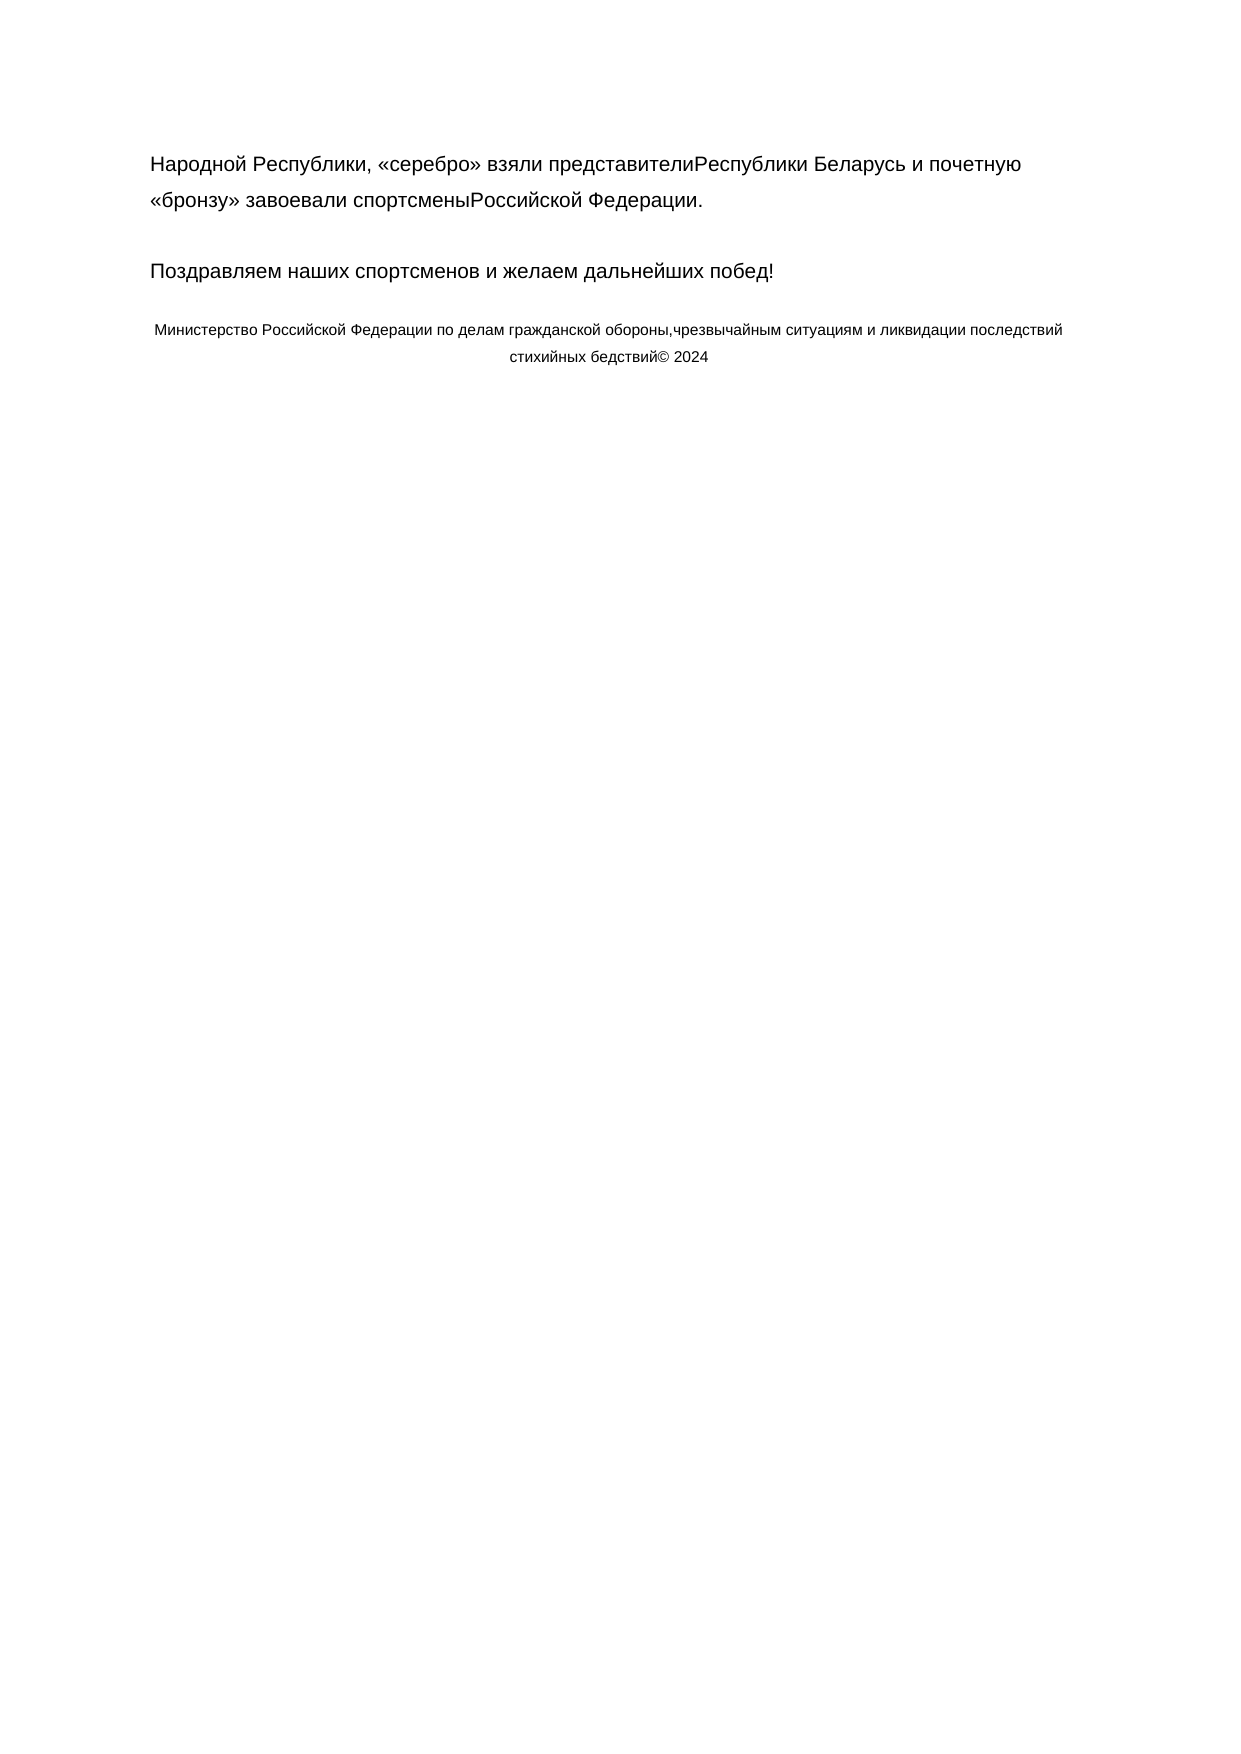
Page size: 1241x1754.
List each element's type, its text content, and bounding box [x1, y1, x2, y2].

table_cell Министерство Российской Федерации по делам гражданской обороны,чрезвычайным ситуациям и ликвидации последствий стихийных бедствий© 2024 [140, 320, 1078, 402]
